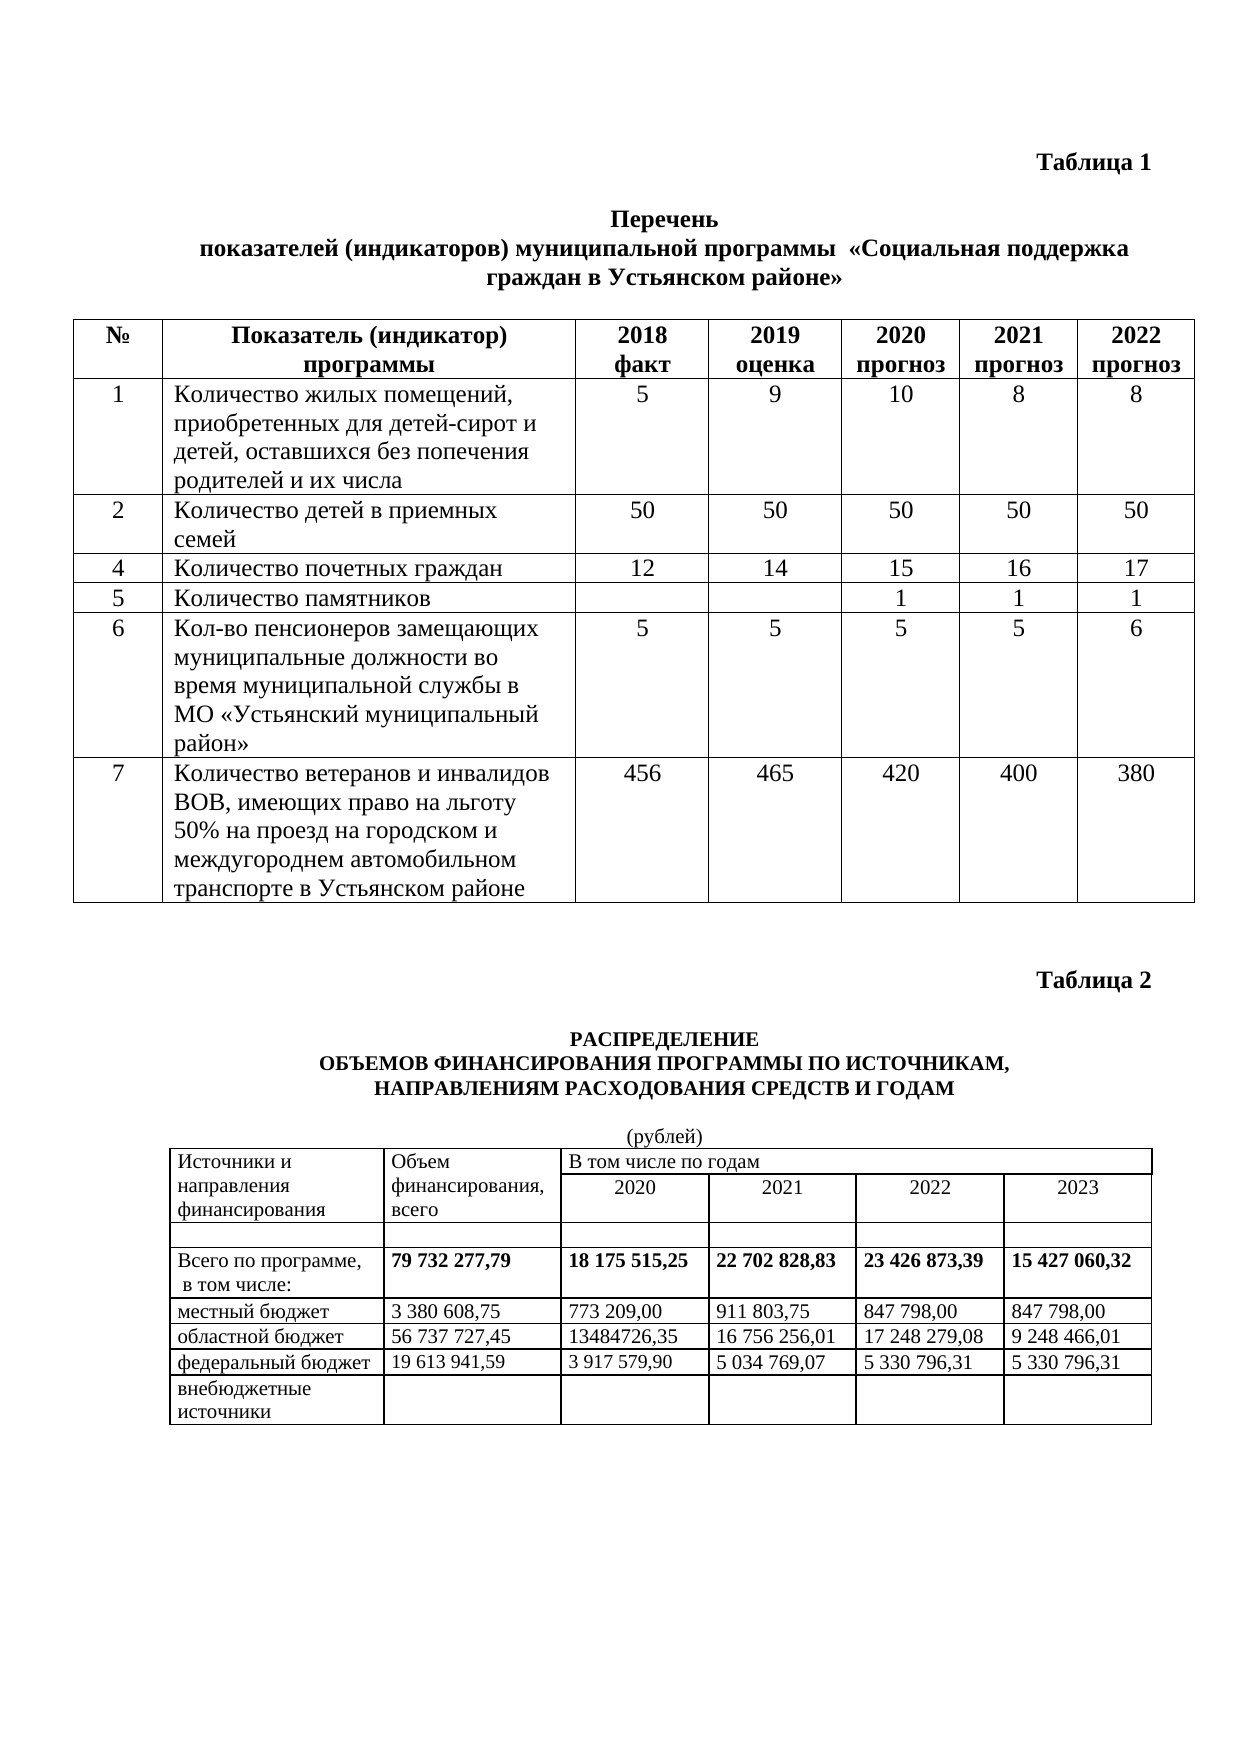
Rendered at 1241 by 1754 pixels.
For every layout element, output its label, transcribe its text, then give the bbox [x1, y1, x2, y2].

table_cell 5 034 769,07 [710, 1350, 855, 1374]
table_cell 5 [960, 613, 1077, 757]
table_cell 2023 [1005, 1175, 1151, 1221]
table_cell 2020 [562, 1175, 708, 1221]
text показателей (индикаторов) муниципальной программы «Социальная поддержка граждан в Устьянском районе» [177, 233, 1152, 291]
table_cell 8 [960, 379, 1077, 494]
table_cell местный бюджет [171, 1299, 383, 1323]
table_header 2022 прогноз [1078, 320, 1194, 378]
table_cell Количество детей в приемных семей [163, 495, 575, 552]
table_cell 911 803,75 [710, 1299, 855, 1323]
table_cell 12 [576, 554, 708, 582]
list (рублей) [177, 1123, 1152, 1148]
table_cell 5 [709, 613, 841, 757]
table_cell 50 [576, 495, 708, 552]
table_cell 3 917 579,90 [562, 1350, 708, 1374]
table_cell 400 [960, 758, 1077, 902]
text Таблица 1 [177, 147, 1152, 176]
list РАСПРЕДЕЛЕНИЕ [177, 1027, 1152, 1051]
table_cell 9 [709, 379, 841, 494]
table_cell 16 756 256,01 [710, 1324, 855, 1348]
table_cell 16 [960, 554, 1077, 582]
table_cell Кол-во пенсионеров замещающих муниципальные должности во время муниципальной службы в МО «Устьянский муниципальный район» [163, 613, 575, 757]
table_header 2018 факт [576, 320, 708, 378]
table_cell 23 426 873,39 [857, 1248, 1003, 1297]
table_cell [385, 1223, 560, 1247]
table_cell Количество жилых помещений, приобретенных для детей-сирот и детей, оставшихся без попечения родителей и их числа [163, 379, 575, 494]
table_cell 2021 [710, 1175, 855, 1221]
table_cell 4 [74, 554, 162, 582]
table_cell 22 702 828,83 [710, 1248, 855, 1297]
table_cell 50 [1078, 495, 1194, 552]
table_cell 465 [709, 758, 841, 902]
table_cell 19 613 941,59 [385, 1350, 560, 1374]
table_cell 5 [576, 613, 708, 757]
table_cell 2 [74, 495, 162, 552]
table_cell [562, 1376, 708, 1423]
table_cell [1005, 1376, 1151, 1423]
table_cell 17 248 279,08 [857, 1324, 1003, 1348]
table_header 2020 прогноз [842, 320, 959, 378]
table_cell Количество почетных граждан [163, 554, 575, 582]
table_cell 50 [709, 495, 841, 552]
table_cell 773 209,00 [562, 1299, 708, 1323]
table_cell [562, 1223, 708, 1247]
table_cell [1005, 1223, 1151, 1247]
table_cell 5 330 796,31 [1005, 1350, 1151, 1374]
table_cell 1 [960, 583, 1077, 612]
table_cell 15 427 060,32 [1005, 1248, 1151, 1297]
table_cell [709, 583, 841, 612]
table_cell 5 [842, 613, 959, 757]
table_cell 9 248 466,01 [1005, 1324, 1151, 1348]
list Таблица 2 [177, 965, 1152, 994]
table_cell внебюджетные источники [171, 1376, 383, 1423]
table_cell 18 175 515,25 [562, 1248, 708, 1297]
text Перечень [177, 204, 1152, 233]
table_cell 56 737 727,45 [385, 1324, 560, 1348]
table_header Объем финансирования, всего [385, 1149, 560, 1221]
table_cell [576, 583, 708, 612]
table_cell 5 [576, 379, 708, 494]
table_cell [385, 1376, 560, 1423]
table_cell 8 [1078, 379, 1194, 494]
table_cell Количество ветеранов и инвалидов ВОВ, имеющих право на льготу 50% на проезд на городском и междугороднем автомобильном транспорте в Устьянском районе [163, 758, 575, 902]
table_header Показатель (индикатор) программы [163, 320, 575, 378]
table_cell 420 [842, 758, 959, 902]
table_cell 6 [74, 613, 162, 757]
table_cell областной бюджет [171, 1324, 383, 1348]
table_cell 50 [842, 495, 959, 552]
list ОБЪЕМОВ ФИНАНСИРОВАНИЯ ПРОГРАММЫ ПО ИСТОЧНИКАМ, [177, 1051, 1152, 1075]
table_cell 456 [576, 758, 708, 902]
table_cell 50 [960, 495, 1077, 552]
table_cell 17 [1078, 554, 1194, 582]
table_cell 10 [842, 379, 959, 494]
list НАПРАВЛЕНИЯМ РАСХОДОВАНИЯ СРЕДСТВ И ГОДАМ [177, 1075, 1152, 1099]
table_cell 79 732 277,79 [385, 1248, 560, 1297]
table_cell 847 798,00 [857, 1299, 1003, 1323]
table_cell федеральный бюджет [171, 1350, 383, 1374]
table_header 2019 оценка [709, 320, 841, 378]
table_cell [171, 1223, 383, 1247]
table_cell [857, 1376, 1003, 1423]
table_cell 5 330 796,31 [857, 1350, 1003, 1374]
table_header № [74, 320, 162, 378]
table_cell 7 [74, 758, 162, 902]
table_cell [710, 1376, 855, 1423]
table_cell 1 [1078, 583, 1194, 612]
table_cell 6 [1078, 613, 1194, 757]
table_cell [710, 1223, 855, 1247]
table_cell 1 [842, 583, 959, 612]
table_header В том числе по годам [562, 1149, 1151, 1173]
table_header Источники и направления финансирования [171, 1149, 383, 1221]
table_cell 380 [1078, 758, 1194, 902]
table_cell [857, 1223, 1003, 1247]
table_cell 15 [842, 554, 959, 582]
table_cell Количество памятников [163, 583, 575, 612]
table_cell 847 798,00 [1005, 1299, 1151, 1323]
table_cell 3 380 608,75 [385, 1299, 560, 1323]
table_cell Всего по программе, в том числе: [171, 1248, 383, 1297]
table_cell 5 [74, 583, 162, 612]
table_cell 14 [709, 554, 841, 582]
table_header 2021 прогноз [960, 320, 1077, 378]
table_cell 1 [74, 379, 162, 494]
table_cell 2022 [857, 1175, 1003, 1221]
table_cell 13484726,35 [562, 1324, 708, 1348]
